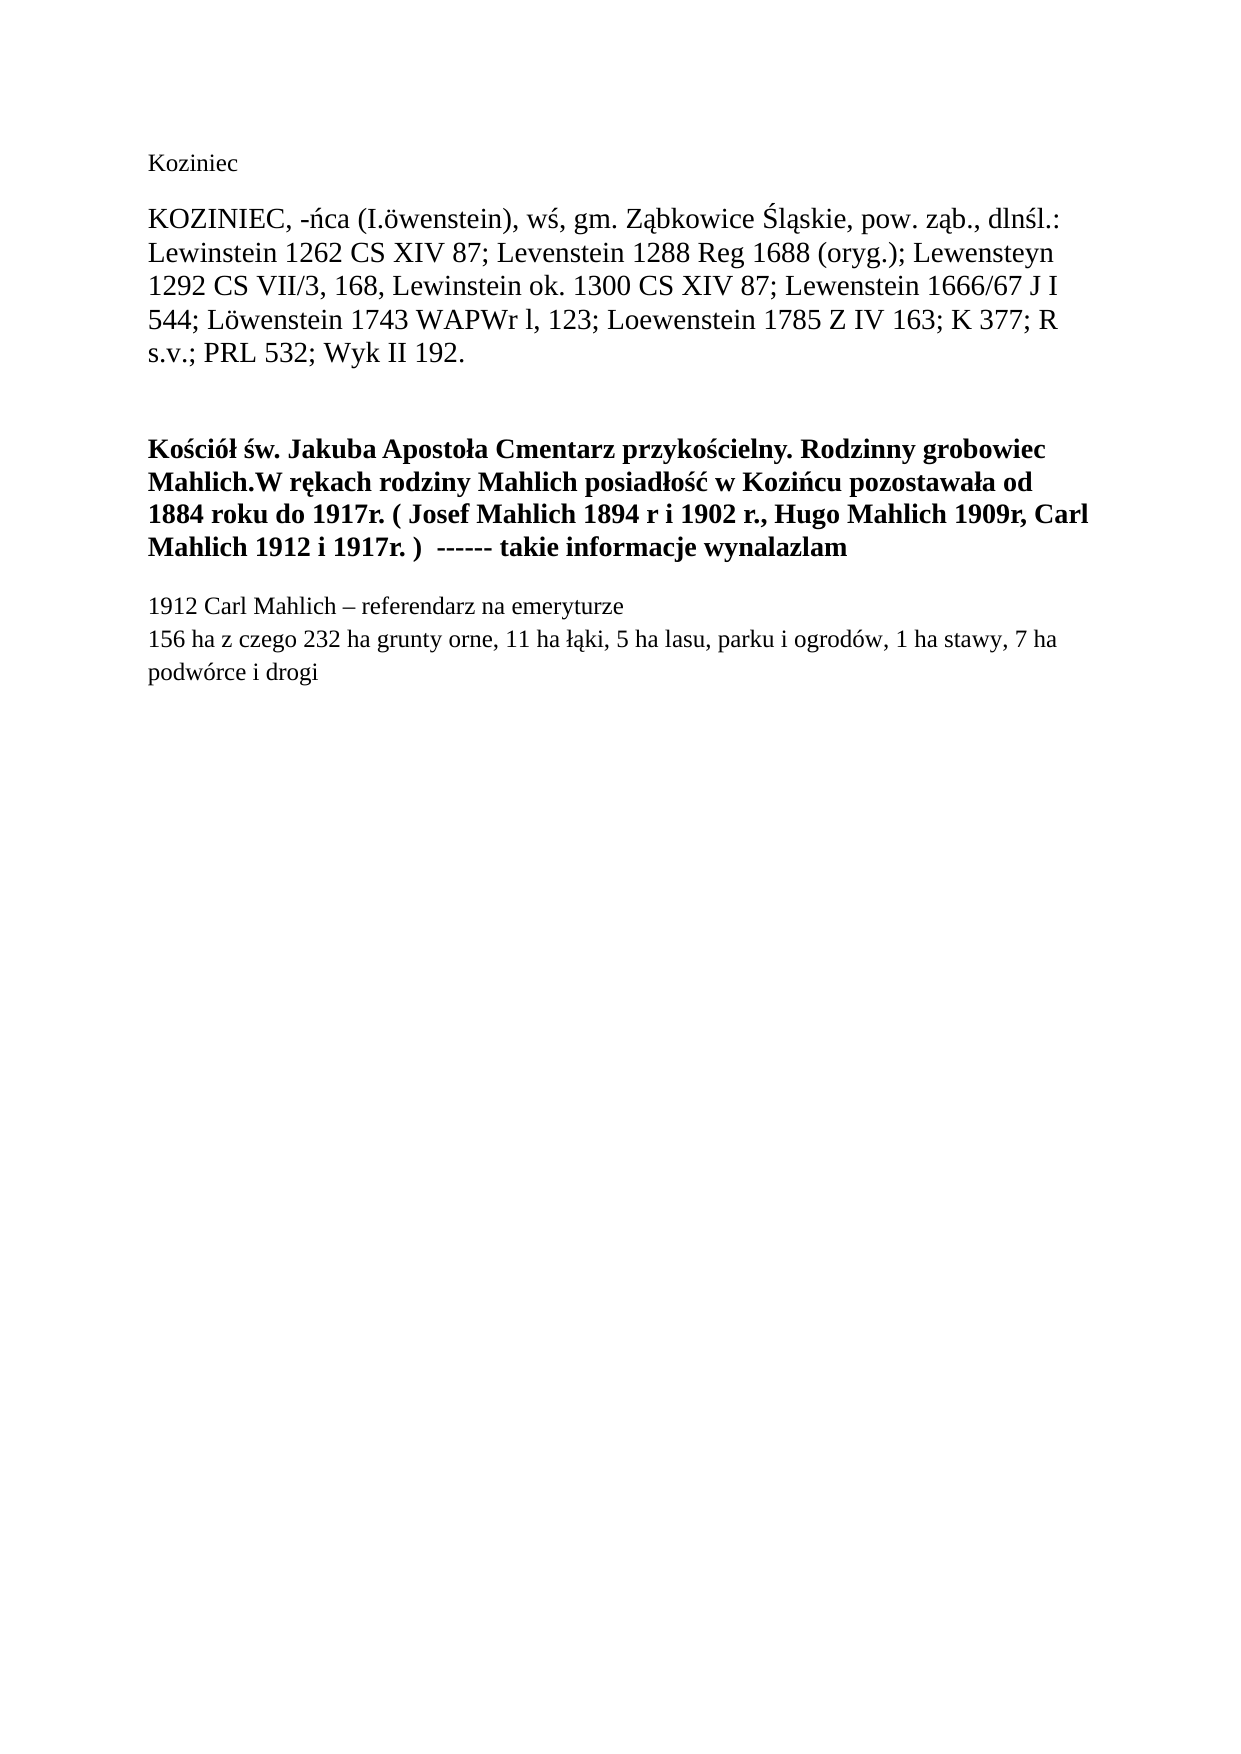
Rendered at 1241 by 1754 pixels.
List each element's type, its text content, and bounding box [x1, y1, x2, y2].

text KOZINIEC, -ńca (I.öwenstein), wś, gm. Ząbkowice Śląskie, pow. ząb., dlnśl.: Lewinstein 1262 CS XIV 87; Levenstein 1288 Reg 1688 (oryg.); Lewensteyn 1292 CS VII/3, 168, Lewinstein ok. 1300 CS XIV 87; Lewenstein 1666/67 J I 544; Löwenstein 1743 WAPWr l, 123; Loewenstein 1785 Z IV 163; K 377; R s.v.; PRL 532; Wyk II 192. [148, 201, 1093, 370]
text Koziniec [148, 148, 1093, 176]
text 1912 Carl Mahlich – referendarz na emeryturze 156 ha z czego 232 ha grunty orne, 11 ha łąki, 5 ha lasu, parku i ogrodów, 1 ha stawy, 7 ha podwórce i drogi [148, 591, 1093, 686]
text Kościół św. Jakuba Apostoła Cmentarz przykościelny. Rodzinny grobowiec Mahlich.W rękach rodziny Mahlich posiadłość w Kozińcu pozostawała od 1884 roku do 1917r. ( Josef Mahlich 1894 r i 1902 r., Hugo Mahlich 1909r, Carl Mahlich 1912 i 1917r. ) ------ takie informacje wynalazlam [148, 432, 1093, 562]
